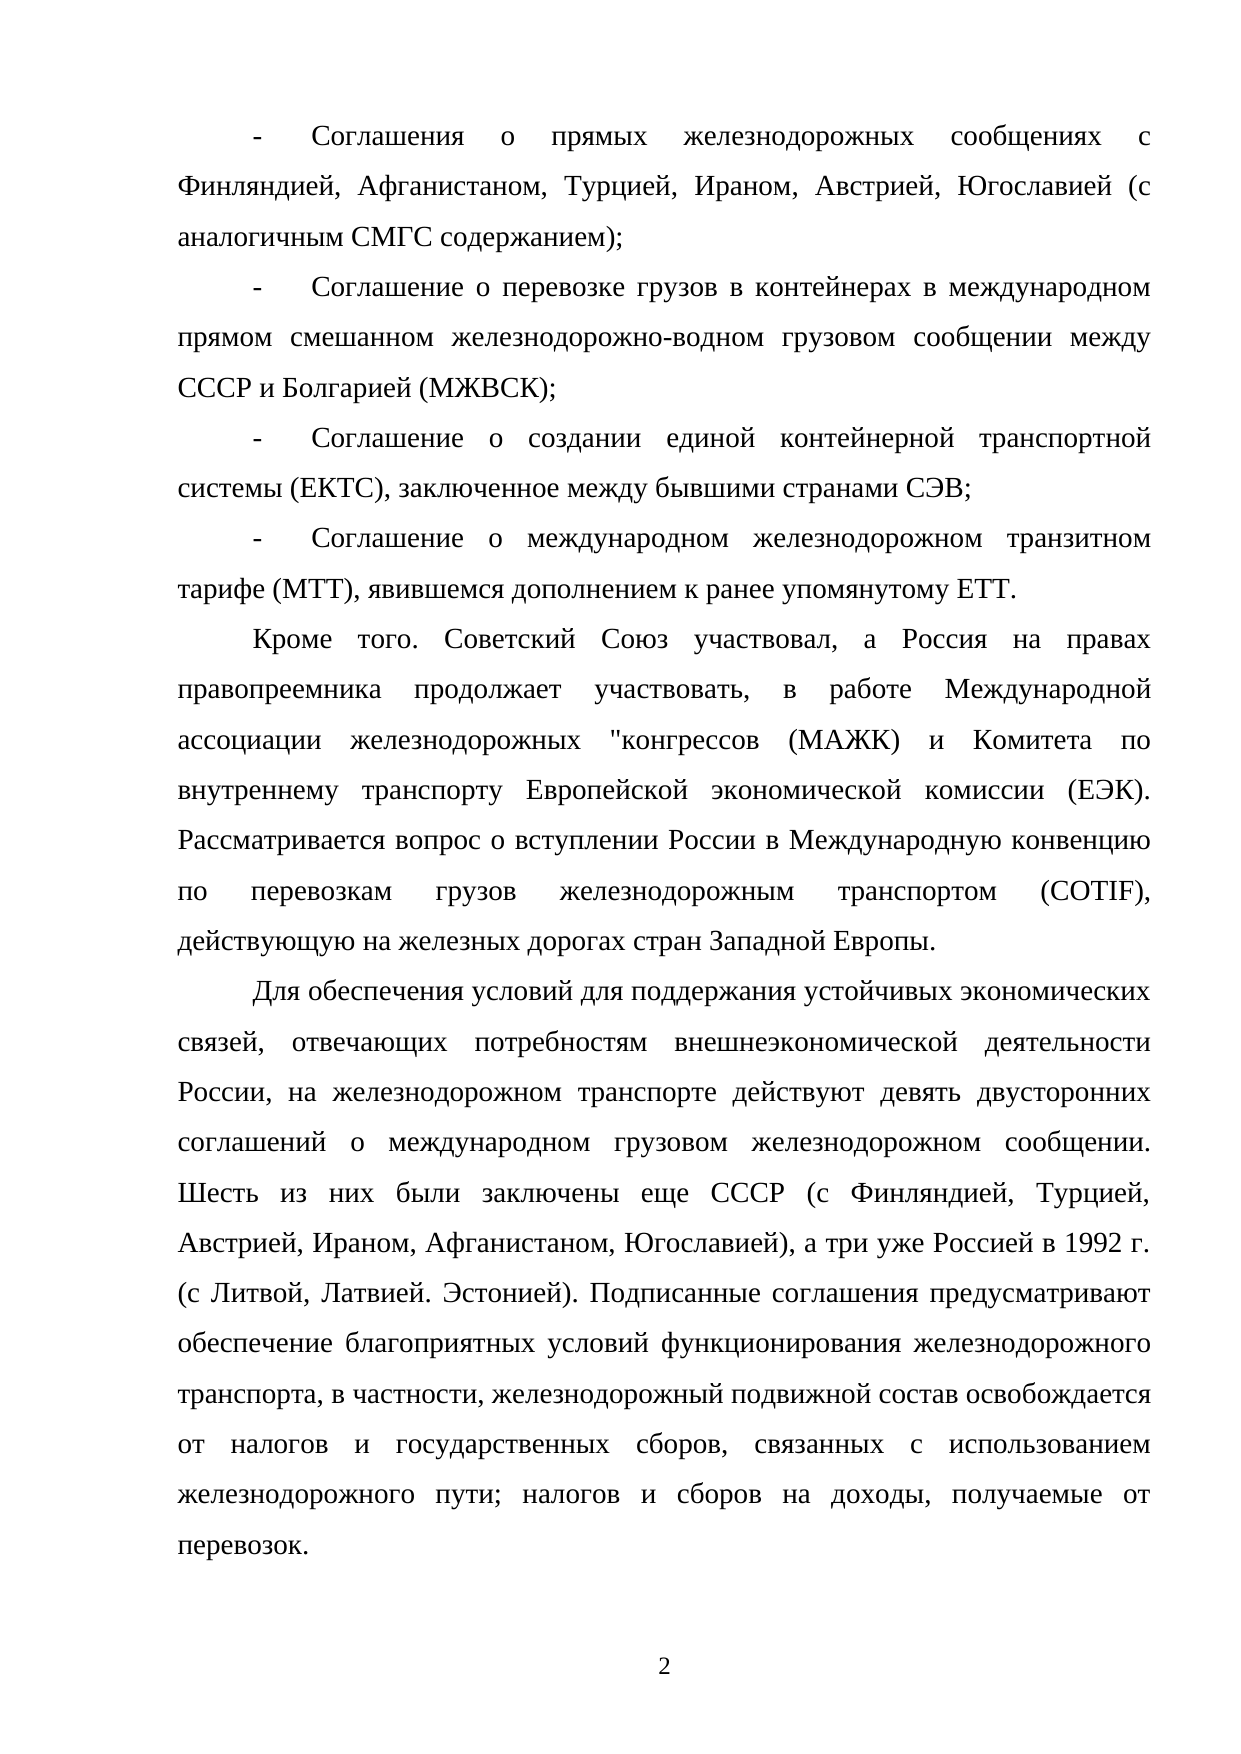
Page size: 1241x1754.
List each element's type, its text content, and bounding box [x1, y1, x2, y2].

list Соглашение о создании единой контейнерной транспортной системы (ЕКТС), заключенное между бывшими странами СЭВ; [177, 420, 1152, 504]
text Кроме того. Советский Союз участвовал, а Россия на правах правопреемника продолжает участвовать, в работе Международной ассоциации железнодорожных "конгрессов (МАЖК) и Комитета по внутреннему транспорту Европейской экономической комиссии (ЕЭК). Рассматривается вопрос о вступлении России в Международную конвенцию по перевозкам грузов железнодорожным транспортом (COTIF), действующую на железных дорогах стран Западной Европы. [177, 621, 1152, 957]
list Соглашения о прямых железнодорожных сообщениях с Финляндией, Афганистаном, Турцией, Ираном, Австрией, Югославией (с аналогичным СМГС содержанием); [177, 118, 1152, 252]
list Соглашение о перевозке грузов в контейнерах в международном прямом смешанном железнодорожно-водном грузовом сообщении между СССР и Болгарией (МЖВСК); [177, 269, 1152, 403]
text Для обеспечения условий для поддержания устойчивых экономических связей, отвечающих потребностям внешнеэкономической деятельности России, на железнодорожном транспорте действуют девять двусторонних соглашений о международном грузовом железнодорожном сообщении. Шесть из них были заключены еще СССР (с Финляндией, Турцией, Австрией, Ираном, Афганистаном, Югославией), а три уже Россией в 1992 г. (с Литвой, Латвией. Эстонией). Подписанные соглашения предусматривают обеспечение благоприятных условий функционирования железнодорожного транспорта, в частности, железнодорожный подвижной состав освобождается от налогов и государственных сборов, связанных с использованием железнодорожного пути; налогов и сборов на доходы, получаемые от перевозок. [177, 973, 1152, 1560]
list Соглашение о международном железнодорожном транзитном тарифе (МТТ), явившемся дополнением к ранее упомянутому ЕТТ. [177, 521, 1152, 604]
